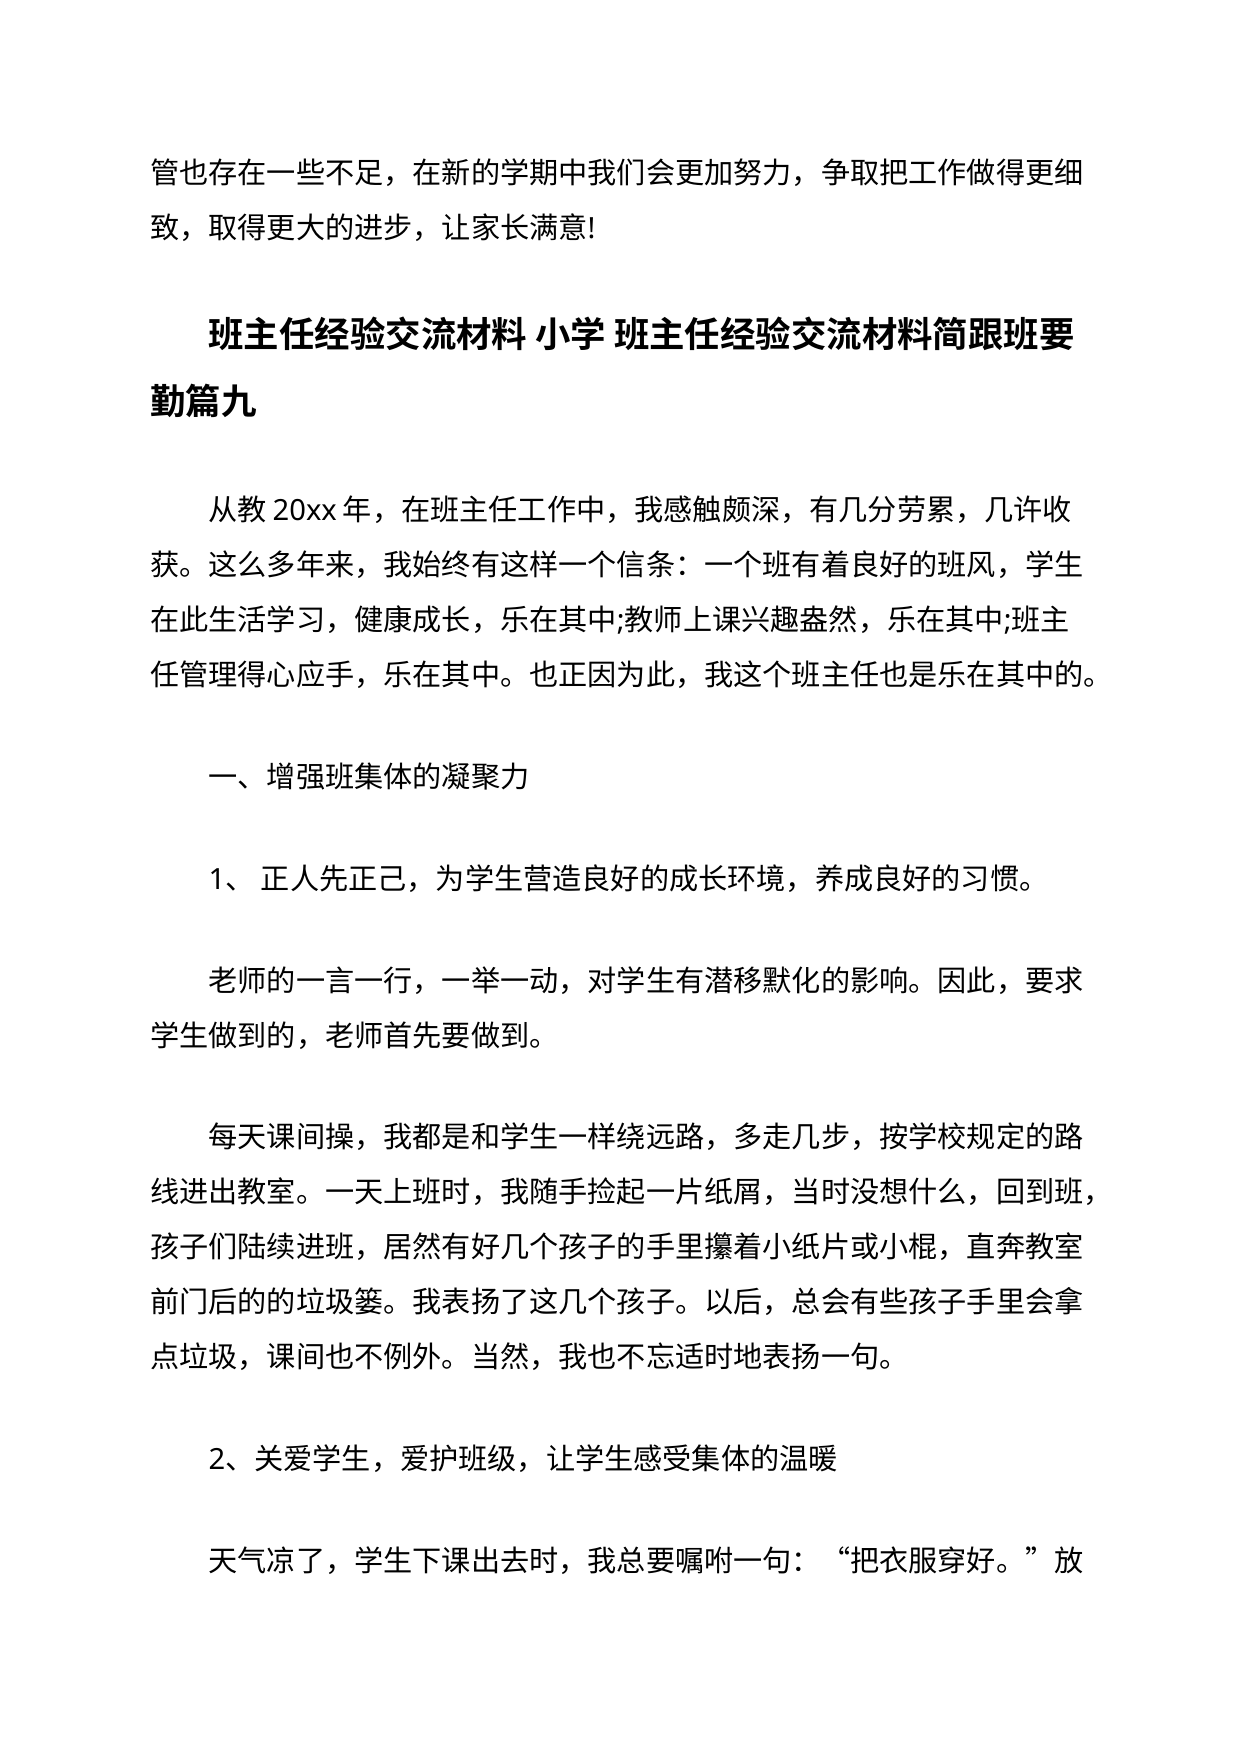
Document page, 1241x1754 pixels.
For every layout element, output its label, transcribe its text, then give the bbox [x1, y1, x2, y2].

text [150, 150, 1090, 247]
text 班主任经验交流材料 小学 班主任经验交流材料简跟班要勤篇九 [150, 307, 1090, 425]
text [150, 1537, 1090, 1579]
text 一、增强班集体的凝聚力 [150, 753, 1090, 796]
text 每天课间操，我都是和学生一样绕远路，多走几步，按学校规定的路线进出教室。一天上班时，我随手捡起一片纸屑，当时没想什么，回到班，孩子们陆续进班，居然有好几个孩子的手里攥着小纸片或小棍，直奔教室前门后的的垃圾篓。我表扬了这几个孩子。以后，总会有些孩子手里会拿点垃圾，课间也不例外。当然，我也不忘适时地表扬一句。 [150, 1114, 1090, 1376]
text 1、 正人先正己，为学生营造良好的成长环境，养成良好的习惯。 [150, 855, 1090, 898]
text 2、关爱学生，爱护班级，让学生感受集体的温暖 [150, 1435, 1090, 1478]
text 从教20xx年，在班主任工作中，我感触颇深，有几分劳累，几许收获。这么多年来，我始终有这样一个信条：一个班有着良好的班风，学生在此生活学习，健康成长，乐在其中;教师上课兴趣盎然，乐在其中;班主任管理得心应手，乐在其中。也正因为此，我这个班主任也是乐在其中的。 [150, 487, 1090, 694]
text 老师的一言一行，一举一动，对学生有潜移默化的影响。因此，要求学生做到的，老师首先要做到。 [150, 957, 1090, 1054]
